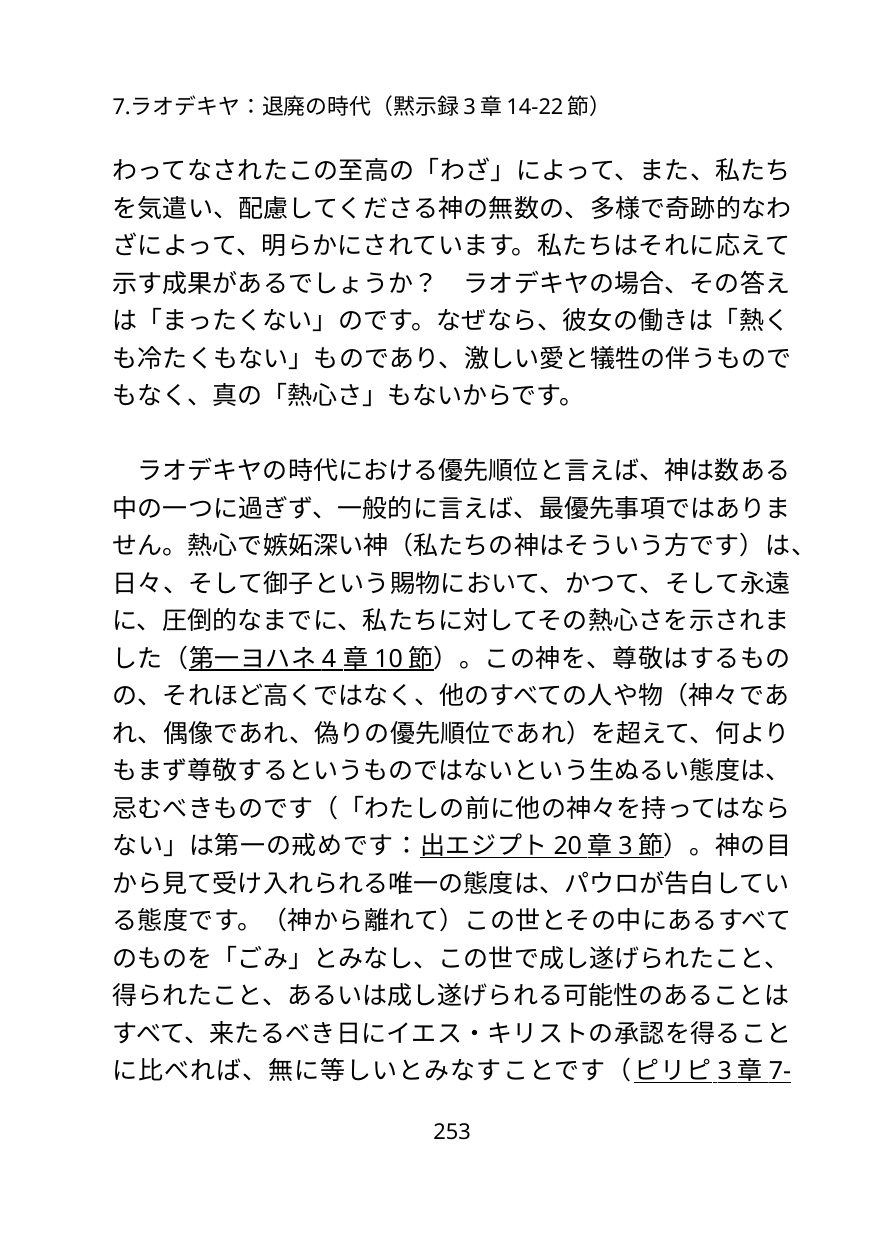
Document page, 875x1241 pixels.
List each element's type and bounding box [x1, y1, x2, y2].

text [112, 450, 791, 1087]
text [112, 150, 791, 412]
